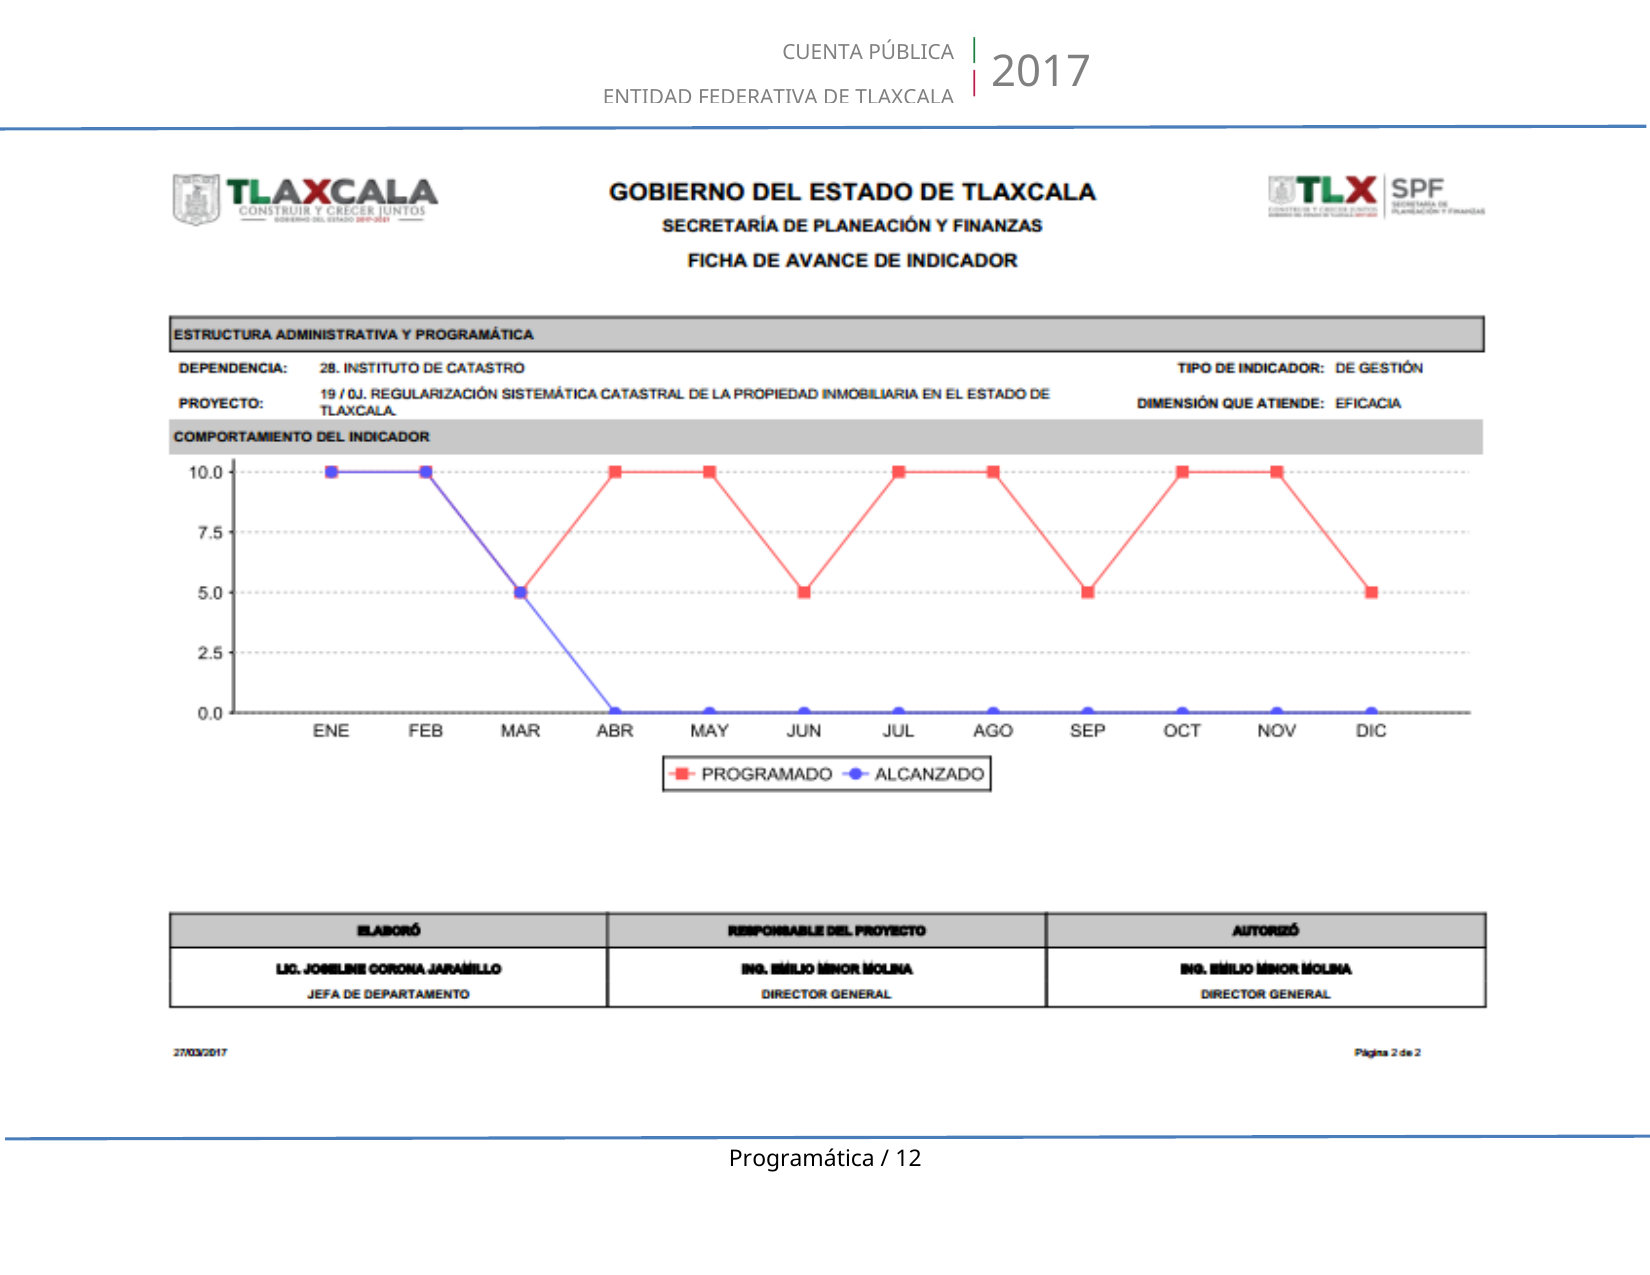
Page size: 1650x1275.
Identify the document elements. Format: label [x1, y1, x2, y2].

picture [969, 28, 985, 99]
picture [151, 150, 1499, 1065]
